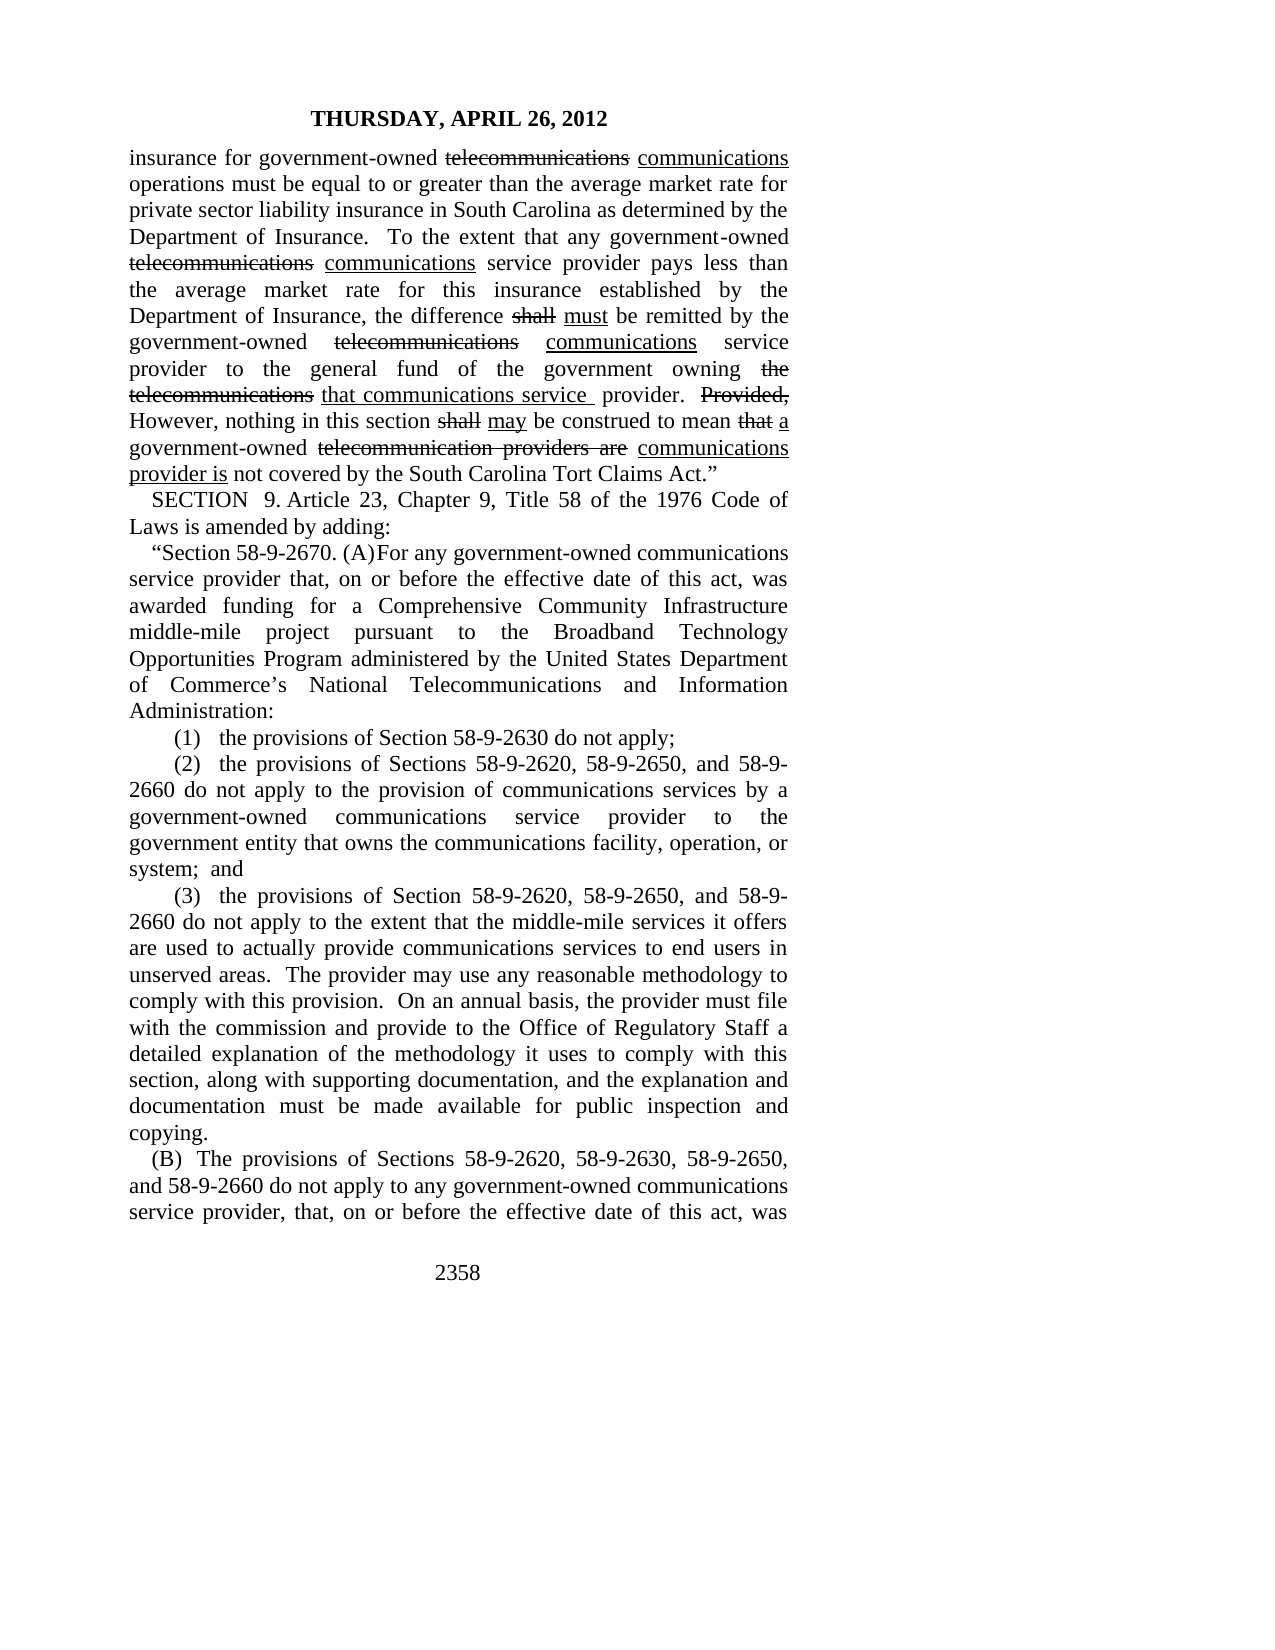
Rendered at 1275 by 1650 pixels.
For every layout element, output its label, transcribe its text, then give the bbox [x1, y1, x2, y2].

text (2) the provisions of Sections 58-9-2620, 58-9-2650, and 58-9-2660 do not apply to the provision of communications services by a government-owned communications service provider to the government entity that owns the communications facility, operation, or system; and [129, 750, 789, 882]
text (1) the provisions of Section 58-9-2630 do not apply; [129, 724, 789, 750]
text “Section 58-9-2670. (A) For any government-owned communications service provider that, on or before the effective date of this act, was awarded funding for a Comprehensive Community Infrastructure middle-mile project pursuant to the Broadband Technology Opportunities Program administered by the United States Department of Commerce’s National Telecommunications and Information Administration: [129, 539, 789, 724]
text (3) the provisions of Section 58-9-2620, 58-9-2650, and 58-9-2660 do not apply to the extent that the middle-mile services it offers are used to actually provide communications services to end users in unserved areas. The provider may use any reasonable methodology to comply with this provision. On an annual basis, the provider must file with the commission and provide to the Office of Regulatory Staff a detailed explanation of the methodology it uses to comply with this section, along with supporting documentation, and the explanation and documentation must be made available for public inspection and copying. [129, 882, 789, 1145]
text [129, 144, 789, 486]
text SECTION 9. Article 23, Chapter 9, Title 58 of the 1976 Code of Laws is amended by adding: [129, 486, 789, 539]
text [129, 1145, 789, 1224]
